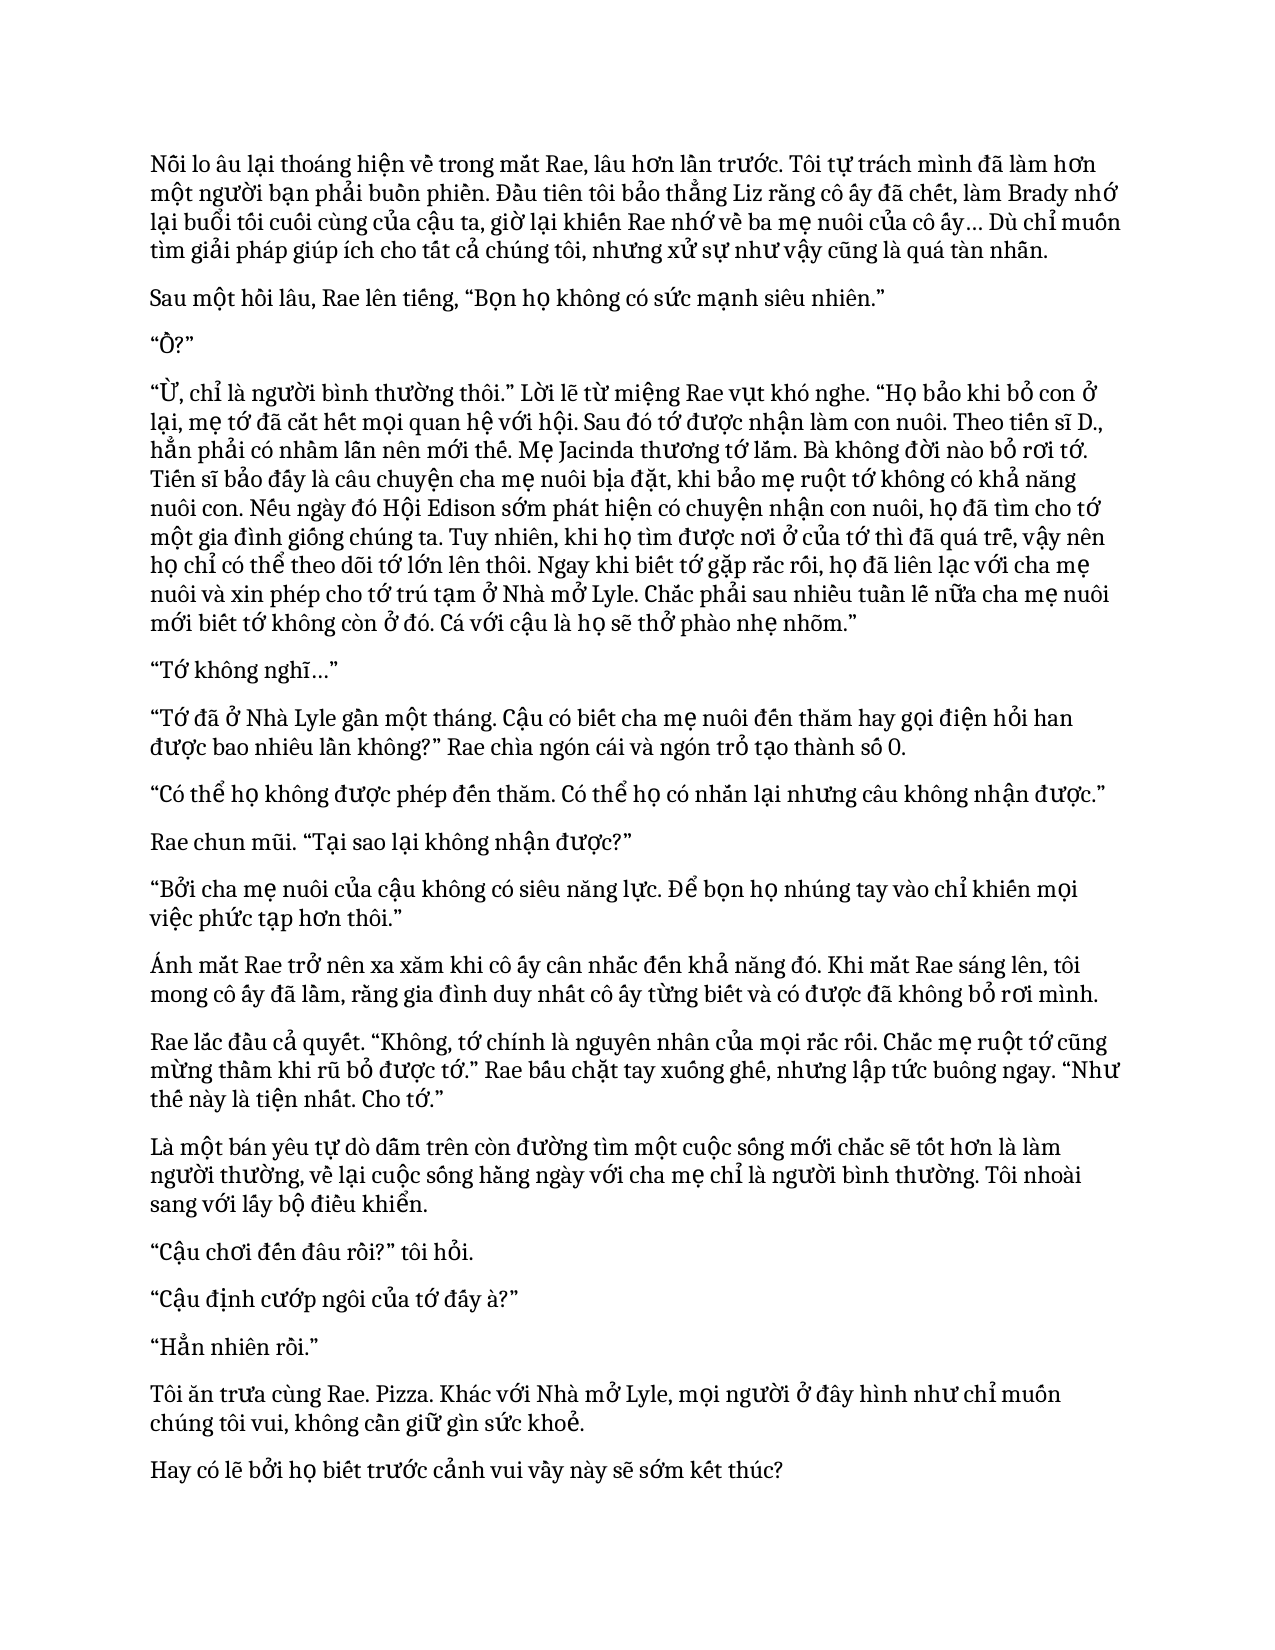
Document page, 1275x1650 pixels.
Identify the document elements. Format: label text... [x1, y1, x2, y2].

text “Cậu chơi đến đâu rồi?” tôi hỏi. [150, 1237, 1125, 1266]
text Ánh mắt Rae trở nên xa xăm khi cô ấy cân nhắc đến khả năng đó. Khi mắt Rae sáng lên, tôi mong cô ấy đã lầm, rằng gia đình duy nhất cô ấy từng biết và có được đã không bỏ rơi mình. [150, 951, 1125, 1009]
text Rae chun mũi. “Tại sao lại không nhận được?” [150, 827, 1125, 856]
text “Cậu định cướp ngôi của tớ đấy à?” [150, 1285, 1125, 1314]
text “Ồ?” [150, 331, 1125, 360]
text “Ừ, chỉ là người bình thường thôi.” Lời lẽ từ miệng Rae vụt khó nghe. “Họ bảo khi bỏ con ở lại, mẹ tớ đã cắt hết mọi quan hệ với hội. Sau đó tớ được nhận làm con nuôi. Theo tiến sĩ D., hẳn phải có nhầm lẫn nên mới thế. Mẹ Jacinda thương tớ lắm. Bà không đời nào bỏ rơi tớ. Tiến sĩ bảo đấy là câu chuyện cha mẹ nuôi bịa đặt, khi bảo mẹ ruột tớ không có khả năng nuôi con. Nếu ngày đó Hội Edison sớm phát hiện có chuyện nhận con nuôi, họ đã tìm cho tớ một gia đình giống chúng ta. Tuy nhiên, khi họ tìm được nơi ở của tớ thì đã quá trễ, vậy nên họ chỉ có thể theo dõi tớ lớn lên thôi. Ngay khi biết tớ gặp rắc rối, họ đã liên lạc với cha mẹ nuôi và xin phép cho tớ trú tạm ở Nhà mở Lyle. Chắc phải sau nhiều tuần lễ nữa cha mẹ nuôi mới biết tớ không còn ở đó. Cá với cậu là họ sẽ thở phào nhẹ nhõm.” [150, 379, 1125, 637]
text “Có thể họ không được phép đến thăm. Có thể họ có nhắn lại nhưng câu không nhận được.” [150, 780, 1125, 809]
text “Bởi cha mẹ nuôi của cậu không có siêu năng lực. Để bọn họ nhúng tay vào chỉ khiến mọi việc phức tạp hơn thôi.” [150, 875, 1125, 932]
text Hay có lẽ bởi họ biết trước cảnh vui vầy này sẽ sớm kết thúc? [150, 1456, 1125, 1485]
text “Tớ đã ở Nhà Lyle gần một tháng. Cậu có biết cha mẹ nuôi đến thăm hay gọi điện hỏi han được bao nhiêu lần không?” Rae chìa ngón cái và ngón trỏ tạo thành số 0. [150, 704, 1125, 761]
text “Tớ không nghĩ…” [150, 656, 1125, 685]
text Tôi ăn trưa cùng Rae. Pizza. Khác với Nhà mở Lyle, mọi người ở đây hình như chỉ muốn chúng tôi vui, không cần giữ gìn sức khoẻ. [150, 1380, 1125, 1437]
text Sau một hồi lâu, Rae lên tiếng, “Bọn họ không có sức mạnh siêu nhiên.” [150, 284, 1125, 312]
text “Hẳn nhiên rồi.” [150, 1332, 1125, 1361]
text Rae lắc đầu cả quyết. “Không, tớ chính là nguyên nhân của mọi rắc rối. Chắc mẹ ruột tớ cũng mừng thầm khi rũ bỏ được tớ.” Rae bấu chặt tay xuống ghế, nhưng lập tức buông ngay. “Như thế này là tiện nhất. Cho tớ.” [150, 1027, 1125, 1114]
text Nỗi lo âu lại thoáng hiện về trong mắt Rae, lâu hơn lần trước. Tôi tự trách mình đã làm hơn một người bạn phải buồn phiền. Đầu tiên tôi bảo thẳng Liz rằng cô ấy đã chết, làm Brady nhớ lại buổi tối cuối cùng của cậu ta, giờ lại khiến Rae nhớ về ba mẹ nuôi của cô ấy… Dù chỉ muốn tìm giải pháp giúp ích cho tất cả chúng tôi, nhưng xử sự như vậy cũng là quá tàn nhẫn. [150, 150, 1125, 265]
text Là một bán yêu tự dò dẫm trên còn đường tìm một cuộc sống mới chắc sẽ tốt hơn là làm người thường, về lại cuộc sống hằng ngày với cha mẹ chỉ là người bình thường. Tôi nhoài sang với lấy bộ điều khiển. [150, 1132, 1125, 1219]
